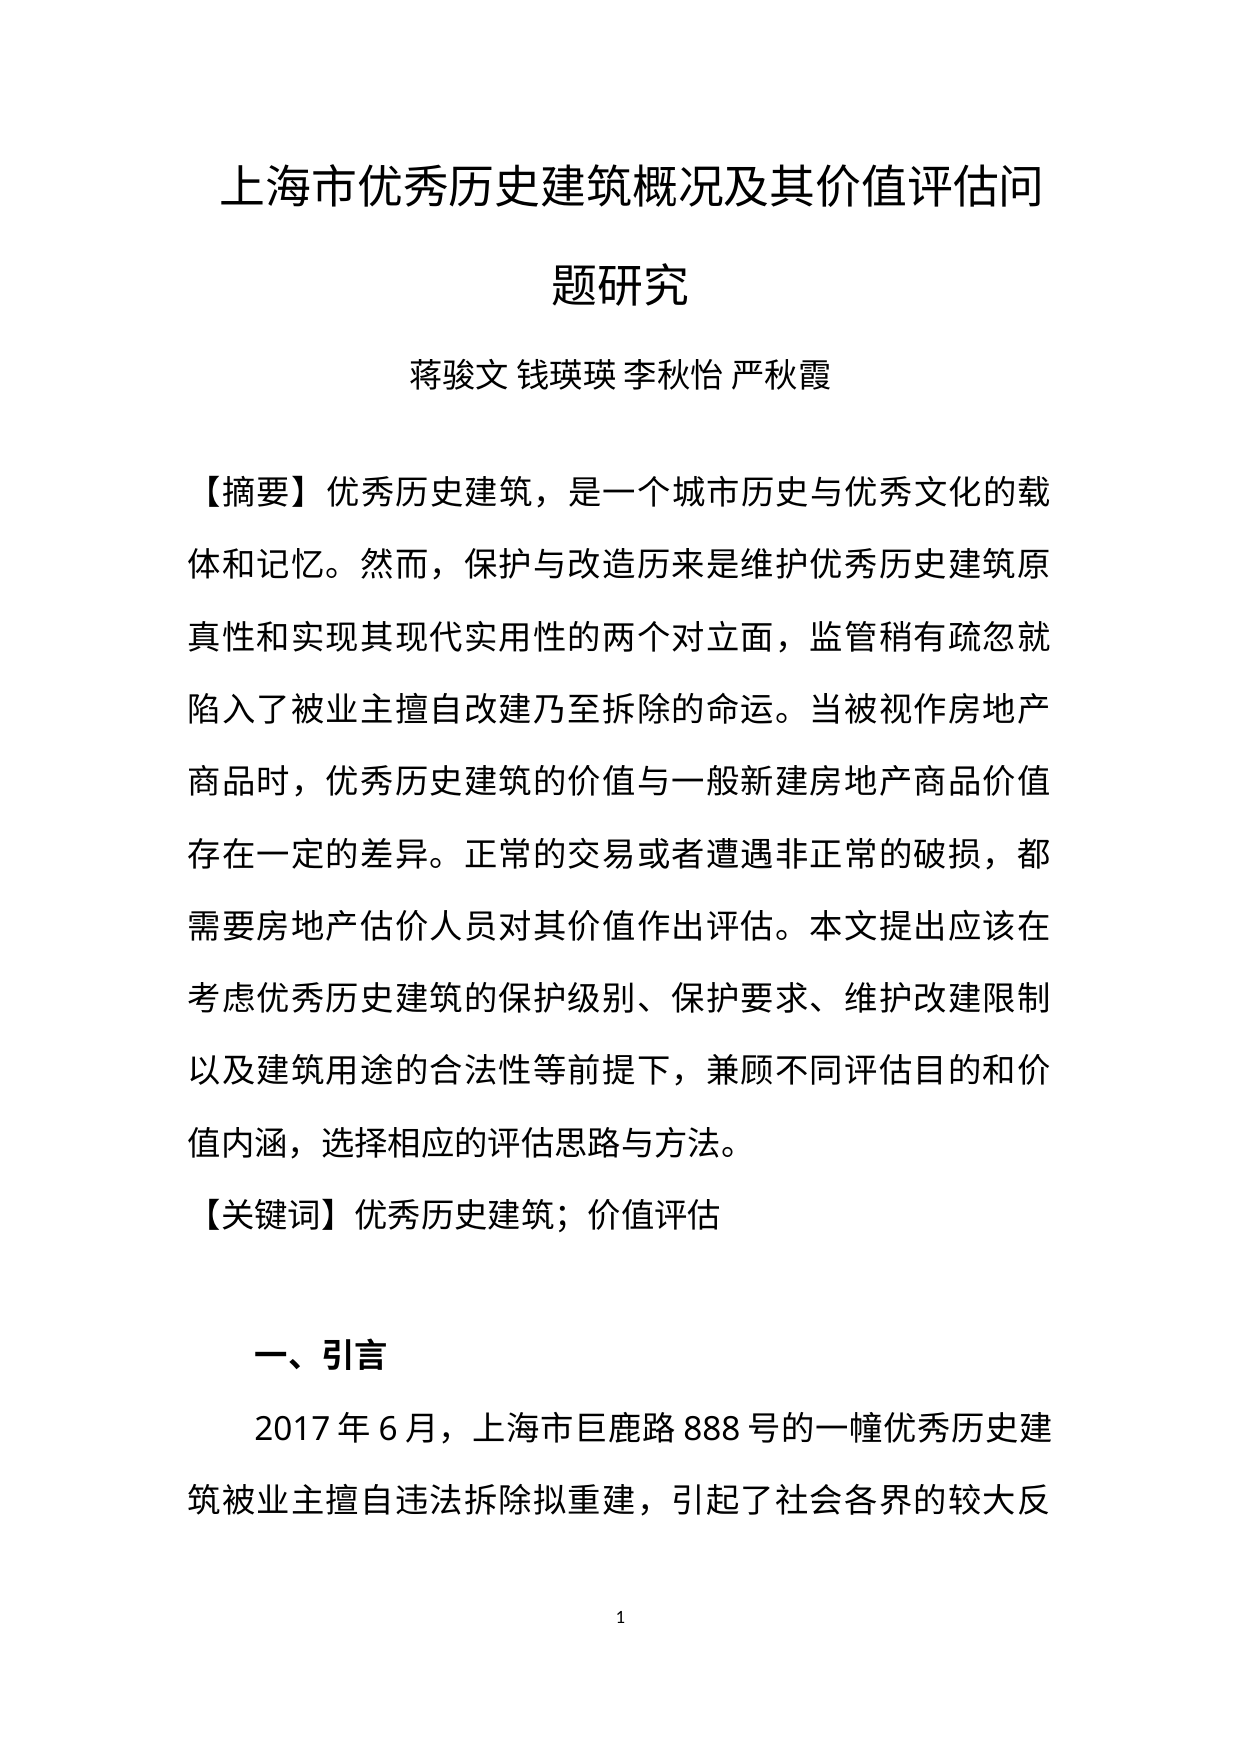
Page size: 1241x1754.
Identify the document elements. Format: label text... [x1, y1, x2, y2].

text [187, 1402, 1053, 1522]
text 【摘要】优秀历史建筑，是一个城市历史与优秀文化的载体和记忆。然而，保护与改造历来是维护优秀历史建筑原真性和实现其现代实用性的两个对立面，监管稍有疏忽就陷入了被业主擅自改建乃至拆除的命运。当被视作房地产商品时，优秀历史建筑的价值与一般新建房地产商品价值存在一定的差异。正常的交易或者遭遇非正常的破损，都需要房地产估价人员对其价值作出评估。本文提出应该在考虑优秀历史建筑的保护级别、保护要求、维护改建限制以及建筑用途的合法性等前提下，兼顾不同评估目的和价值内涵，选择相应的评估思路与方法。 [187, 466, 1053, 1165]
text 上海市优秀历史建筑概况及其价值评估问题研究 [187, 150, 1053, 316]
text 一、引言 [187, 1329, 1053, 1377]
text 【关键词】优秀历史建筑；价值评估 [187, 1189, 1053, 1237]
text 蒋骏文 钱瑛瑛 李秋怡 严秋霞 [187, 349, 1053, 397]
